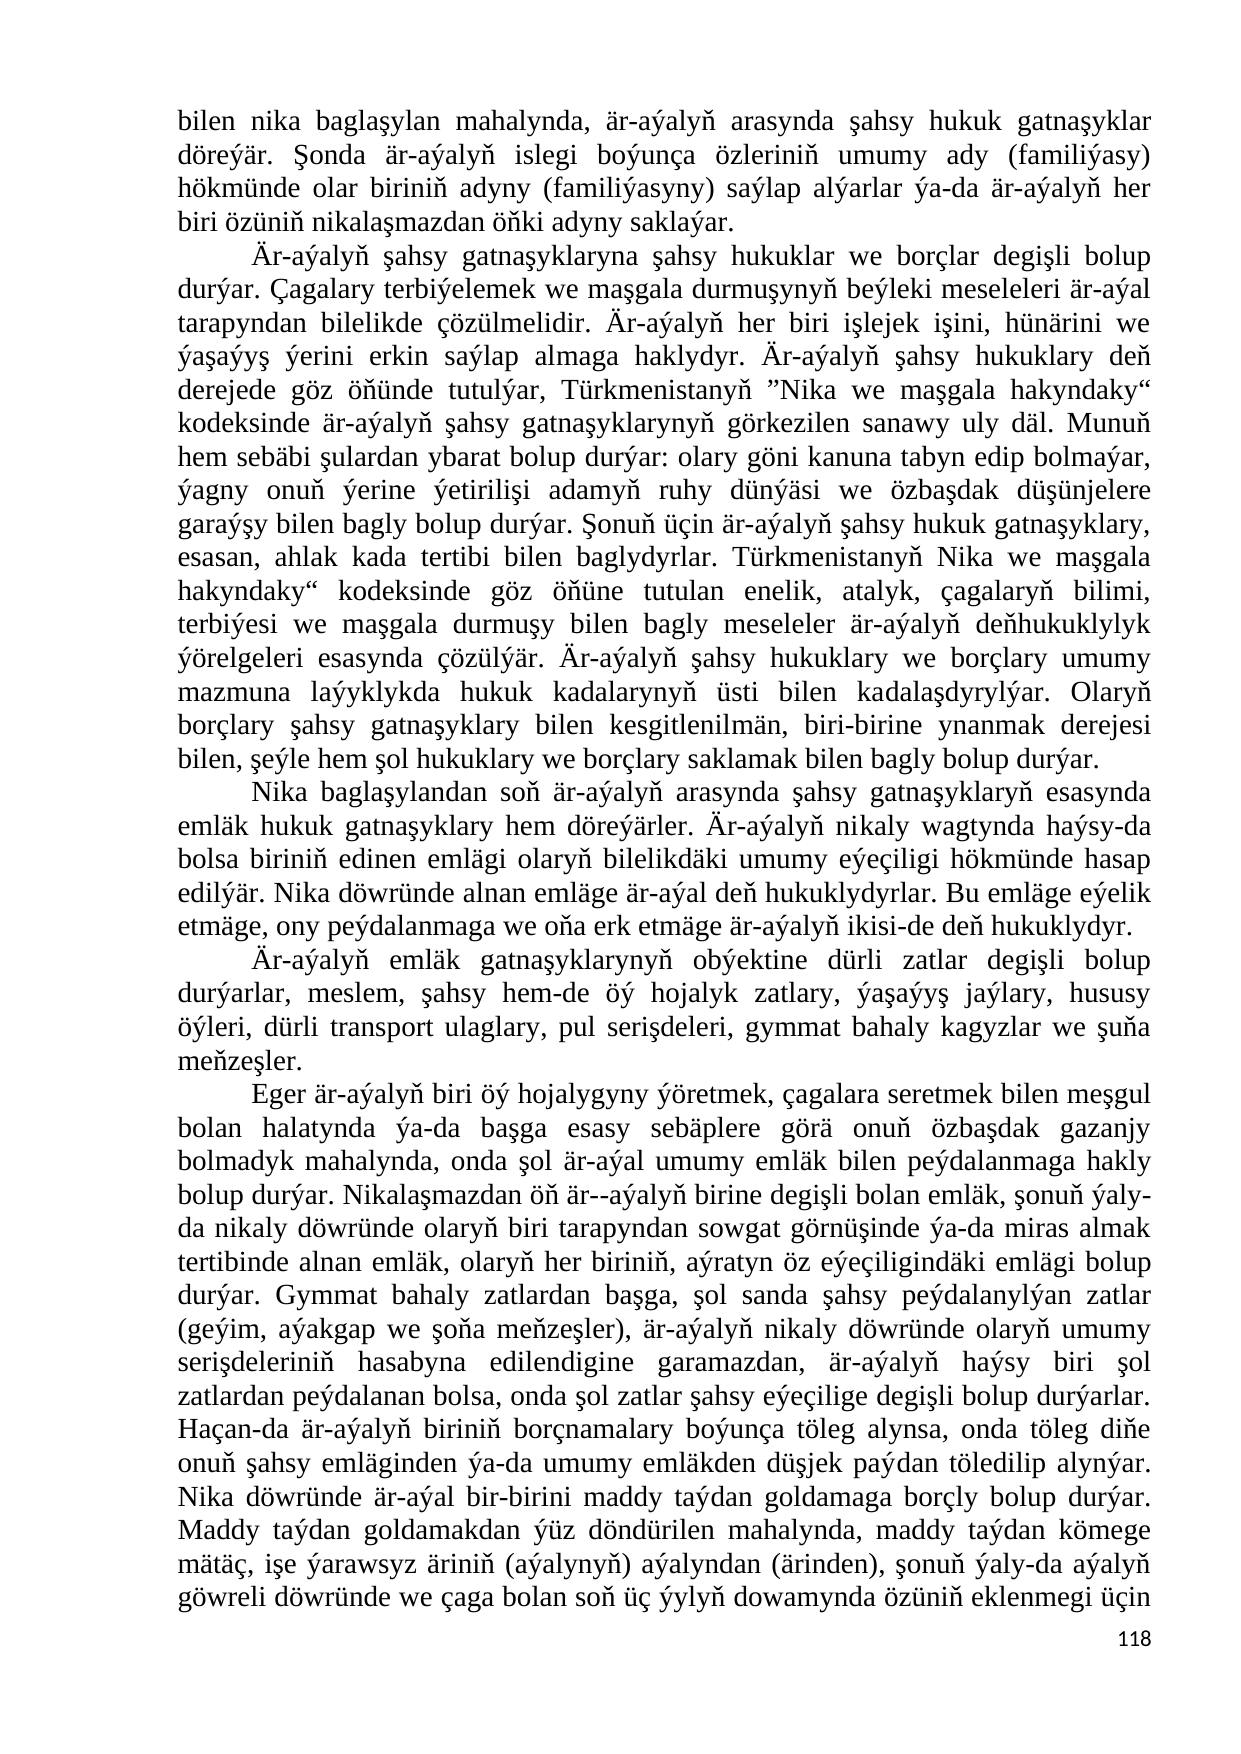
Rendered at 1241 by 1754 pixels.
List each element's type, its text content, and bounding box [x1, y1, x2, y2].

text Nika baglaşylandan soň är-aýalyň arasynda şahsy gatnaşyklaryň esasynda emläk hukuk gatnaşyklary hem döreýärler. Är-aýalyň nikaly wagtynda haýsy-da bolsa biriniň edinen emlägi olaryň bilelikdäki umumy eýeçiligi hökmünde hasap edilýär. Nika döwründe alnan emläge är-aýal deň hukuklydyrlar. Bu emläge eýelik etmäge, ony peýdalanmaga we oňa erk etmäge är-aýalyň ikisi-de deň hukuklydyr. [177, 774, 1152, 942]
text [177, 1076, 1152, 1613]
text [177, 103, 1152, 238]
text Är-aýalyň şahsy gatnaşyklaryna şahsy hukuklar we borçlar degişli bolup durýar. Çagalary terbiýelemek we maşgala durmuşynyň beýleki meseleleri är-aýal tarapyndan bilelikde çözülmelidir. Är-aýalyň her biri işlejek işini, hünärini we ýaşaýyş ýerini erkin saýlap almaga haklydyr. Är-aýalyň şahsy hukuklary deň derejede göz öňünde tutulýar, Türkmenistanyň ”Nika we maşgala hakyndaky“ kodeksinde är-aýalyň şahsy gatnaşyklarynyň görkezilen sanawy uly däl. Munuň hem sebäbi şulardan ybarat bolup durýar: olary göni kanuna tabyn edip bolmaýar, ýagny onuň ýerine ýetirilişi adamyň ruhy dünýäsi we özbaşdak düşünjelere garaýşy bilen bagly bolup durýar. Şonuň üçin är-aýalyň şahsy hukuk gatnaşyklary, esasan, ahlak kada tertibi bilen baglydyrlar. Türkmenistanyň Nika we maşgala hakyndaky“ kodeksinde göz öňüne tutulan enelik, atalyk, çagalaryň bilimi, terbiýesi we maşgala durmuşy bilen bagly meseleler är-aýalyň deňhukuklylyk ýörelgeleri esasynda çözülýär. Är-aýalyň şahsy hukuklary we borçlary umumy mazmuna laýyklykda hukuk kadalarynyň üsti bilen kadalaşdyrylýar. Olaryň borçlary şahsy gatnaşyklary bilen kesgitlenilmän, biri-birine ynanmak derejesi bilen, şeýle hem şol hukuklary we borçlary saklamak bilen bagly bolup durýar. [177, 238, 1152, 774]
text Är-aýalyň emläk gatnaşyklarynyň obýektine dürli zatlar degişli bolup durýarlar, meslem, şahsy hem-de öý hojalyk zatlary, ýaşaýyş jaýlary, hususy öýleri, dürli transport ulaglary, pul serişdeleri, gymmat bahaly kagyzlar we şuňa meňzeşler. [177, 942, 1152, 1076]
